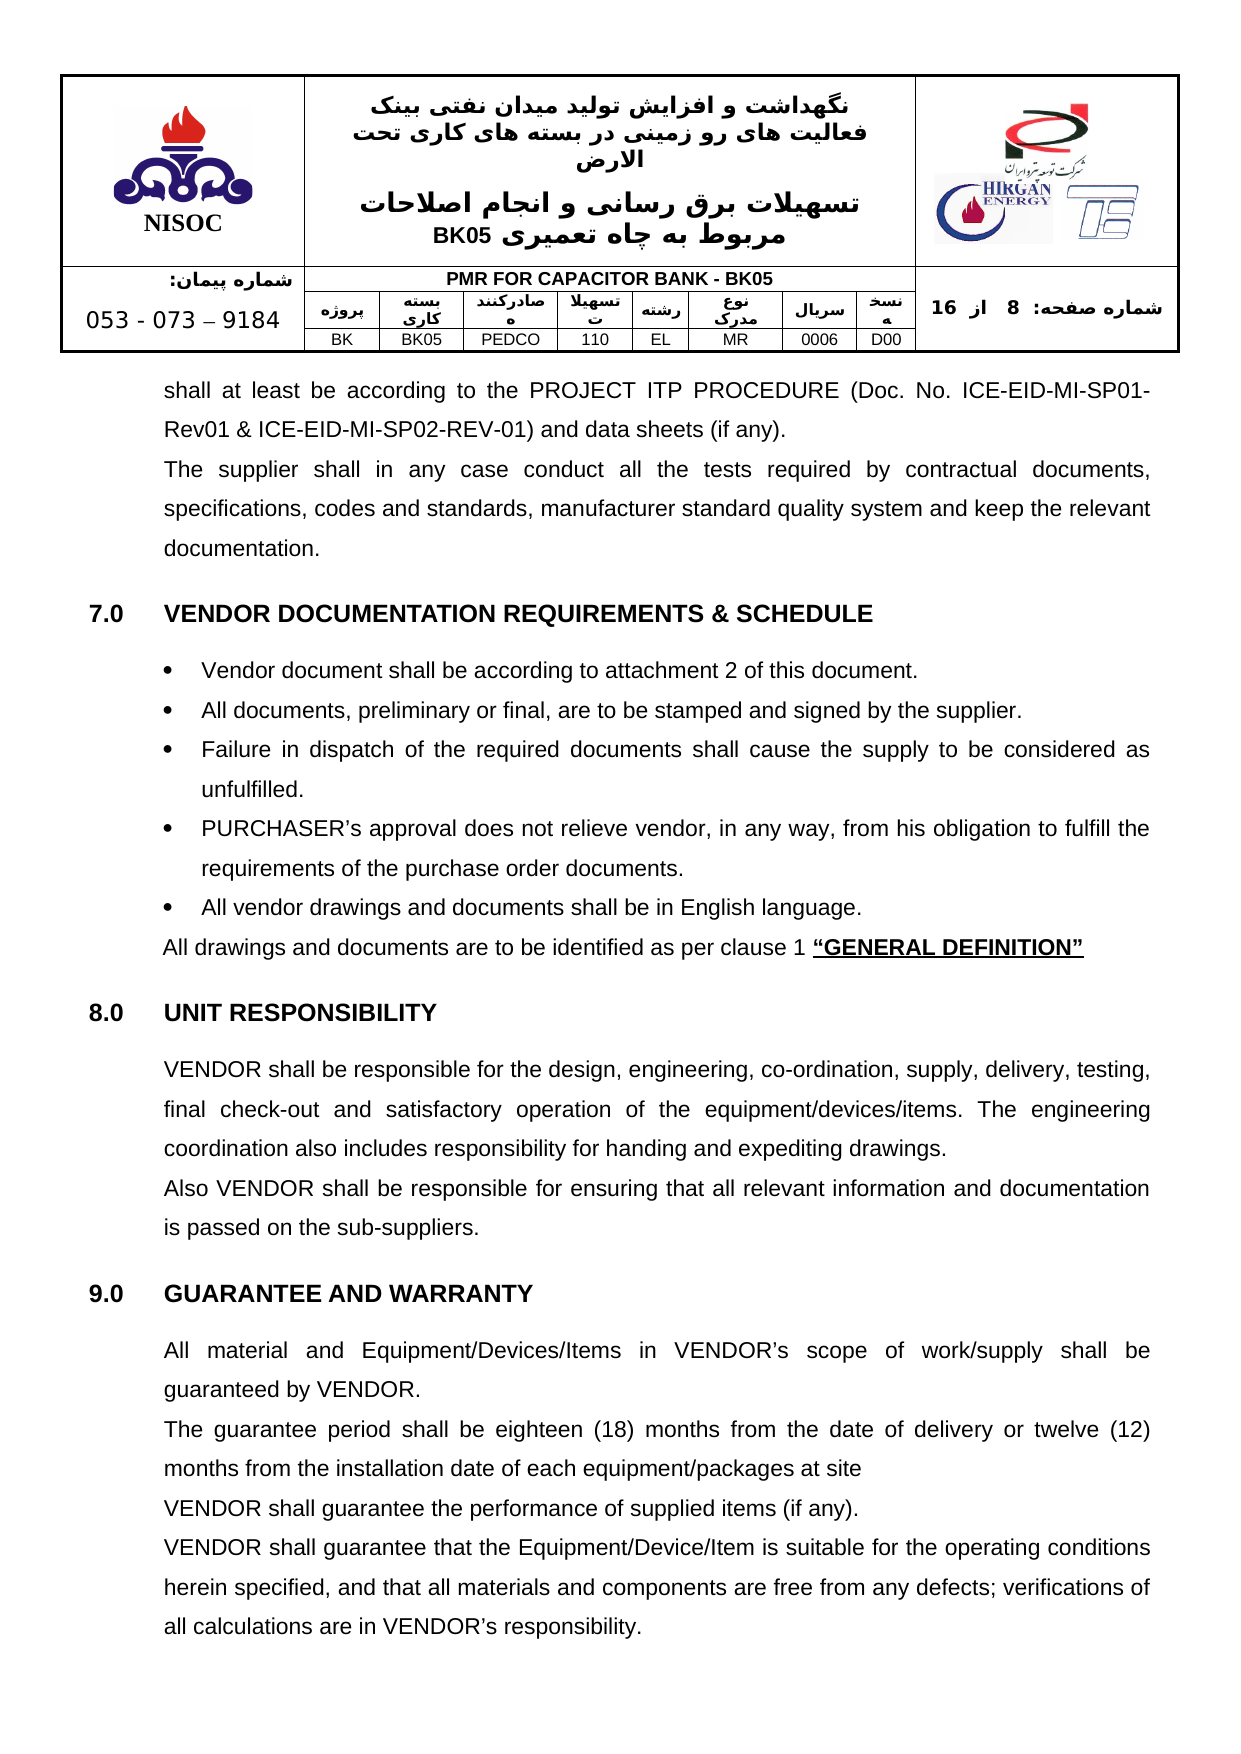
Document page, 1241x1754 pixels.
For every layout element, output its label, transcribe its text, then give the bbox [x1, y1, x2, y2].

text VENDOR shall be responsible for the design, engineering, co-ordination, supply, delivery, testing, final check-out and satisfactory operation of the equipment/devices/items. The engineering coordination also includes responsibility for handing and expediting drawings. [164, 1056, 1152, 1162]
list Vendor document shall be according to attachment 2 of this document. [164, 657, 1152, 684]
text The supplier shall in any case conduct all the tests required by contractual documents, specifications, codes and standards, manufacturer standard quality system and keep the relevant documentation. [164, 456, 1152, 561]
list VENDOR DOCUMENTATION REQUIREMENTS & SCHEDULE [89, 599, 1152, 628]
text All material and Equipment/Devices/Items in VENDOR’s scope of work/supply shall be guaranteed by VENDOR. [164, 1337, 1152, 1402]
text Also VENDOR shall be responsible for ensuring that all relevant information and documentation is passed on the sub-suppliers. [164, 1175, 1152, 1241]
list PURCHASER’s approval does not relieve vendor, in any way, from his obligation to fulfill the requirements of the purchase order documents. [164, 815, 1152, 881]
text VENDOR shall guarantee that the Equipment/Device/Item is suitable for the operating conditions herein specified, and that all materials and components are free from any defects; verifications of all calculations are in VENDOR’s responsibility. [164, 1534, 1152, 1639]
picture [113, 106, 253, 208]
list Failure in dispatch of the required documents shall cause the supply to be considered as unfulfilled. [164, 736, 1152, 802]
list All vendor drawings and documents shall be in English language. [164, 894, 1152, 921]
text All drawings and documents are to be identified as per clause 1 “GENERAL DEFINITION” [162, 934, 1152, 960]
text VENDOR shall guarantee the performance of supplied items (if any). [164, 1494, 1152, 1521]
list UNIT RESPONSIBILITY [89, 998, 1152, 1027]
picture [934, 103, 1089, 244]
text The guarantee period shall be eighteen (18) months from the date of delivery or twelve (12) months from the installation date of each equipment/packages at site [164, 1416, 1152, 1481]
list GUARANTEE AND WARRANTY [89, 1279, 1152, 1307]
list All documents, preliminary or final, are to be stamped and signed by the supplier. [164, 697, 1152, 723]
